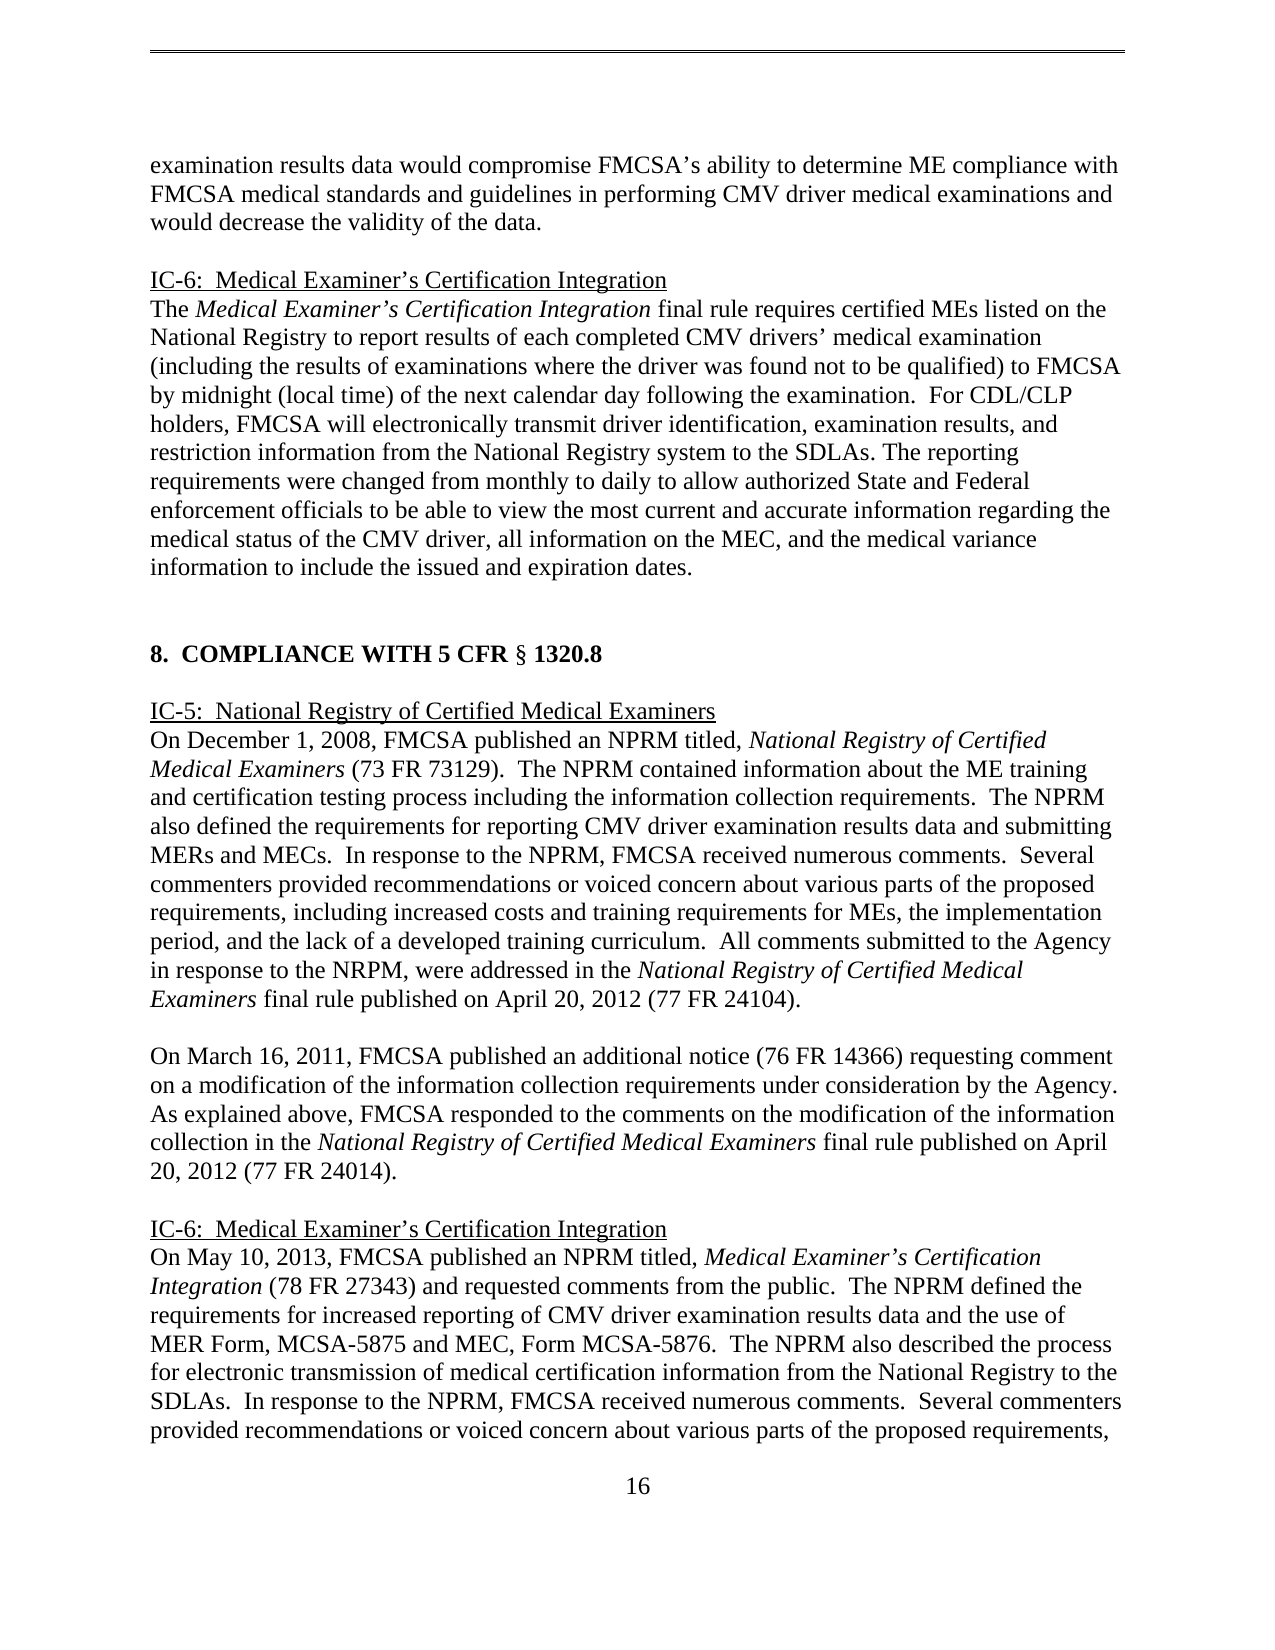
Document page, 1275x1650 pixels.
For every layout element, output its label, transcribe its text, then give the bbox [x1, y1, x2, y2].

text The Medical Examiner’s Certification Integration final rule requires certified MEs listed on the National Registry to report results of each completed CMV drivers’ medical examination (including the results of examinations where the driver was found not to be qualified) to FMCSA by midnight (local time) of the next calendar day following the examination. For CDL/CLP holders, FMCSA will electronically transmit driver identification, examination results, and restriction information from the National Registry system to the SDLAs. The reporting requirements were changed from monthly to daily to allow authorized State and Federal enforcement officials to be able to view the most current and accurate information regarding the medical status of the CMV driver, all information on the MEC, and the medical variance information to include the issued and expiration dates. [150, 294, 1125, 581]
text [150, 150, 1125, 236]
text 8. COMPLIANCE WITH 5 CFR § 1320.8 [150, 639, 1125, 667]
text On March 16, 2011, FMCSA published an additional notice (76 FR 14366) requesting comment on a modification of the information collection requirements under consideration by the Agency. As explained above, FMCSA responded to the comments on the modification of the information collection in the National Registry of Certified Medical Examiners final rule published on April 20, 2012 (77 FR 24014). [150, 1041, 1125, 1185]
text On December 1, 2008, FMCSA published an NPRM titled, National Registry of Certified Medical Examiners (73 FR 73129). The NPRM contained information about the ME training and certification testing process including the information collection requirements. The NPRM also defined the requirements for reporting CMV driver examination results data and submitting MERs and MECs. In response to the NPRM, FMCSA received numerous comments. Several commenters provided recommendations or voiced concern about various parts of the proposed requirements, including increased costs and training requirements for MEs, the implementation period, and the lack of a developed training curriculum. All comments submitted to the Agency in response to the NRPM, were addressed in the National Registry of Certified Medical Examiners final rule published on April 20, 2012 (77 FR 24104). [150, 725, 1125, 1012]
text IC-6: Medical Examiner’s Certification Integration [150, 1214, 1125, 1242]
text IC-5: National Registry of Certified Medical Examiners [150, 696, 1125, 725]
text IC-6: Medical Examiner’s Certification Integration [150, 265, 1125, 294]
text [150, 1242, 1125, 1444]
